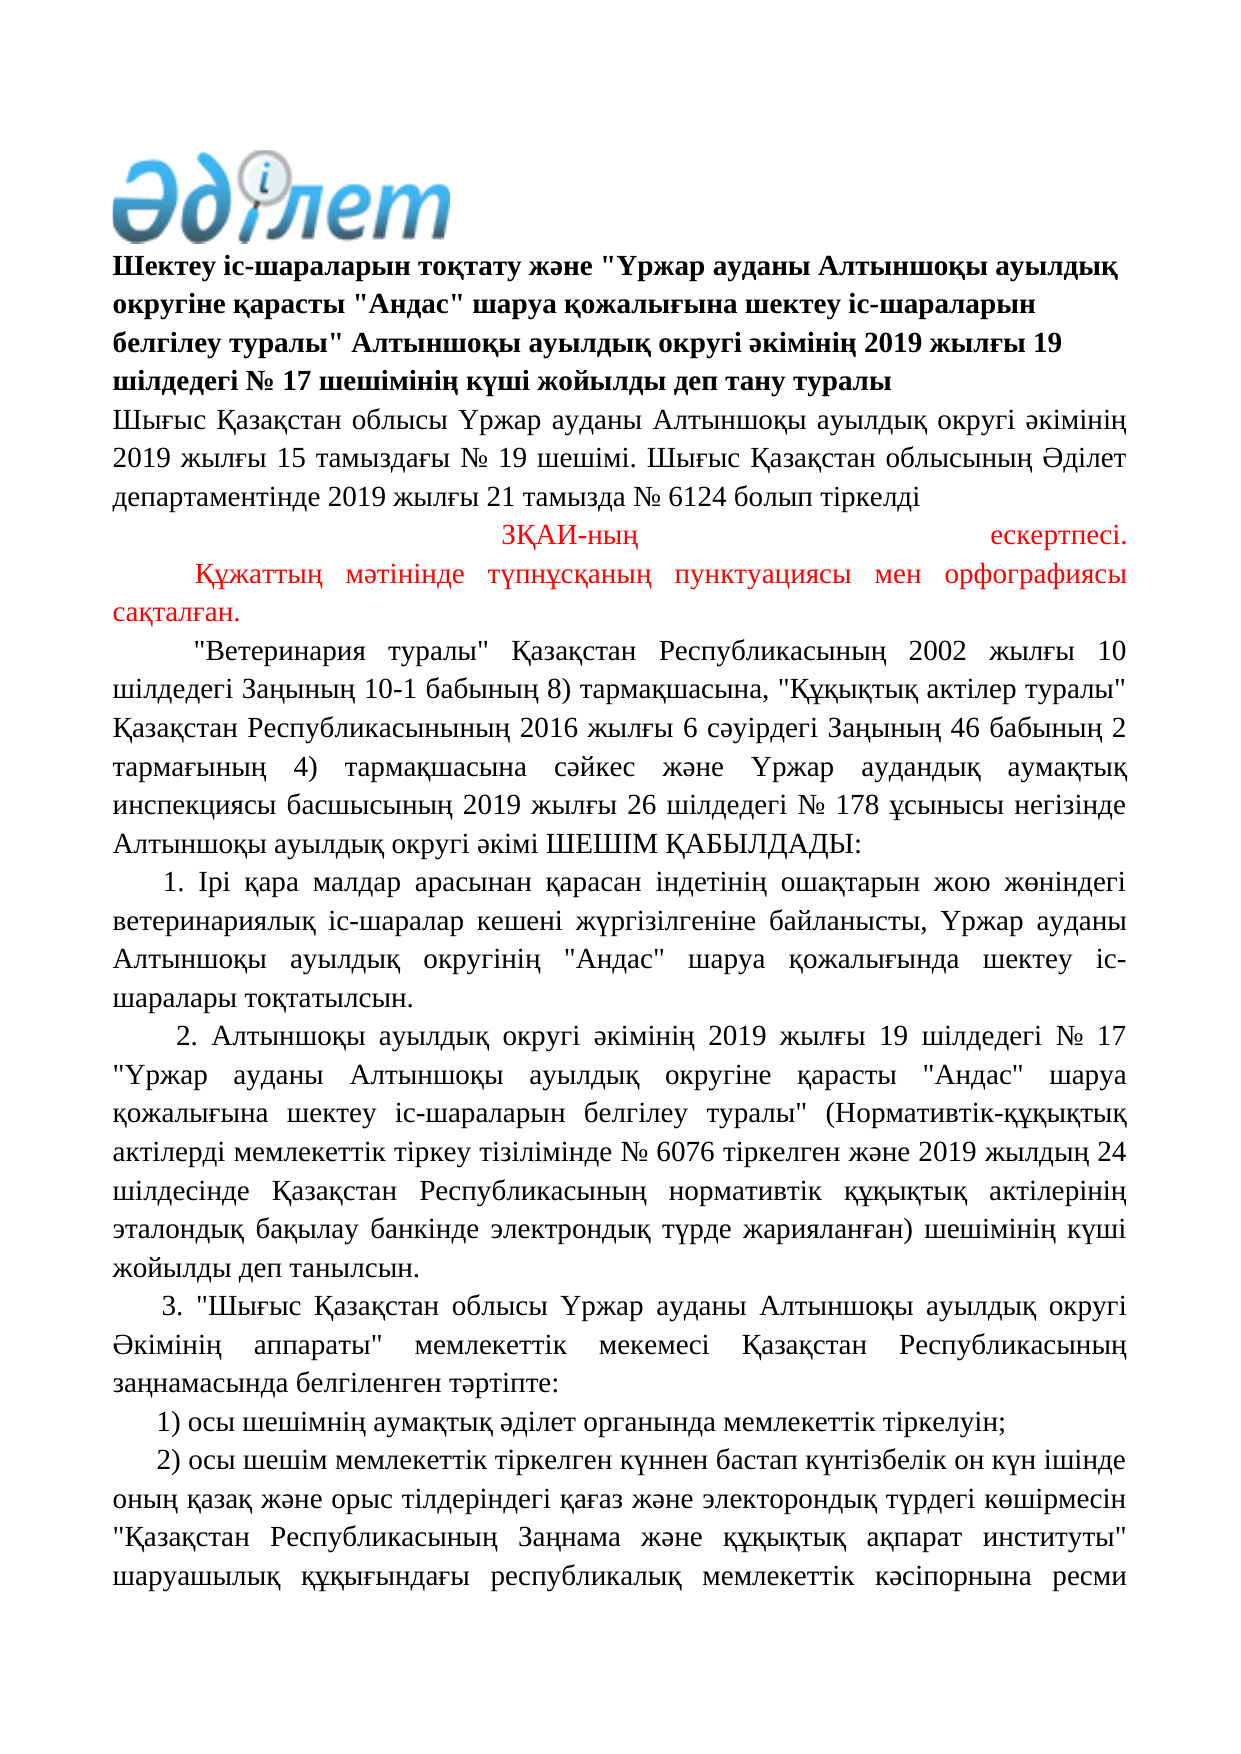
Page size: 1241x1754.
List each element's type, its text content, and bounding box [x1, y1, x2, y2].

text 1. Ірі қара малдар арасынан қарасан індетінің ошақтарын жою жөніндегі ветеринариялық іс-шаралар кешені жүргізілгеніне байланысты, Үржар ауданы Алтыншоқы ауылдық округінің "Андас" шаруа қожалығында шектеу іс-шаралары тоқтатылсын. [112, 864, 1128, 1013]
text "Ветеринария туралы" Қазақстан Республикасының 2002 жылғы 10 шілдедегі Заңының 10-1 бабының 8) тармақшасына, "Құқықтық актілер туралы" Қазақстан Республикасынының 2016 жылғы 6 сәуірдегі Заңының 46 бабының 2 тармағының 4) тармақшасына сәйкес және Үржар аудандық аумақтық инспекциясы басшысының 2019 жылғы 26 шілдедегі № 178 ұсынысы негізінде Алтыншоқы ауылдық округі әкімі ШЕШІМ ҚАБЫЛДАДЫ: [112, 633, 1128, 859]
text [112, 1442, 1128, 1592]
text 2. Алтыншоқы ауылдық округі әкімінің 2019 жылғы 19 шілдедегі № 17 "Үржар ауданы Алтыншоқы ауылдық округіне қарасты "Андас" шаруа қожалығына шектеу іс-шараларын белгілеу туралы" (Нормативтік-құқықтық актілерді мемлекеттік тіркеу тізілімінде № 6076 тіркелген және 2019 жылдың 24 шілдесінде Қазақстан Республикасының нормативтік құқықтық актілерінің эталондық бақылау банкінде электрондық түрде жарияланған) шешімінің күші жойылды деп танылсын. [112, 1018, 1128, 1283]
text ЗҚАИ-ның ескертпесі. Құжаттың мәтінінде түпнұсқаның пунктуациясы мен орфографиясы сақталған. [112, 517, 1128, 628]
text Шығыс Қазақстан облысы Үржар ауданы Алтыншоқы ауылдық округі әкімінің 2019 жылғы 15 тамыздағы № 19 шешімі. Шығыс Қазақстан облысының Әділет департаментінде 2019 жылғы 21 тамызда № 6124 болып тіркелді [112, 402, 1128, 512]
picture [112, 150, 451, 244]
text 3. "Шығыс Қазақстан облысы Үржар ауданы Алтыншоқы ауылдық округі Әкімінің аппараты" мемлекеттік мекемесі Қазақстан Республикасының заңнамасында белгіленген тәртіпте: [112, 1288, 1128, 1399]
text Шектеу іс-шараларын тоқтату және "Үржар ауданы Алтыншоқы ауылдық округіне қарасты "Андас" шаруа қожалығына шектеу іс-шараларын белгілеу туралы" Алтыншоқы ауылдық округі әкімінің 2019 жылғы 19 шілдедегі № 17 шешімінің күші жойылды деп тану туралы [112, 248, 1128, 397]
text 1) осы шешімнің аумақтық әділет органында мемлекеттік тіркелуін; [112, 1404, 1128, 1437]
